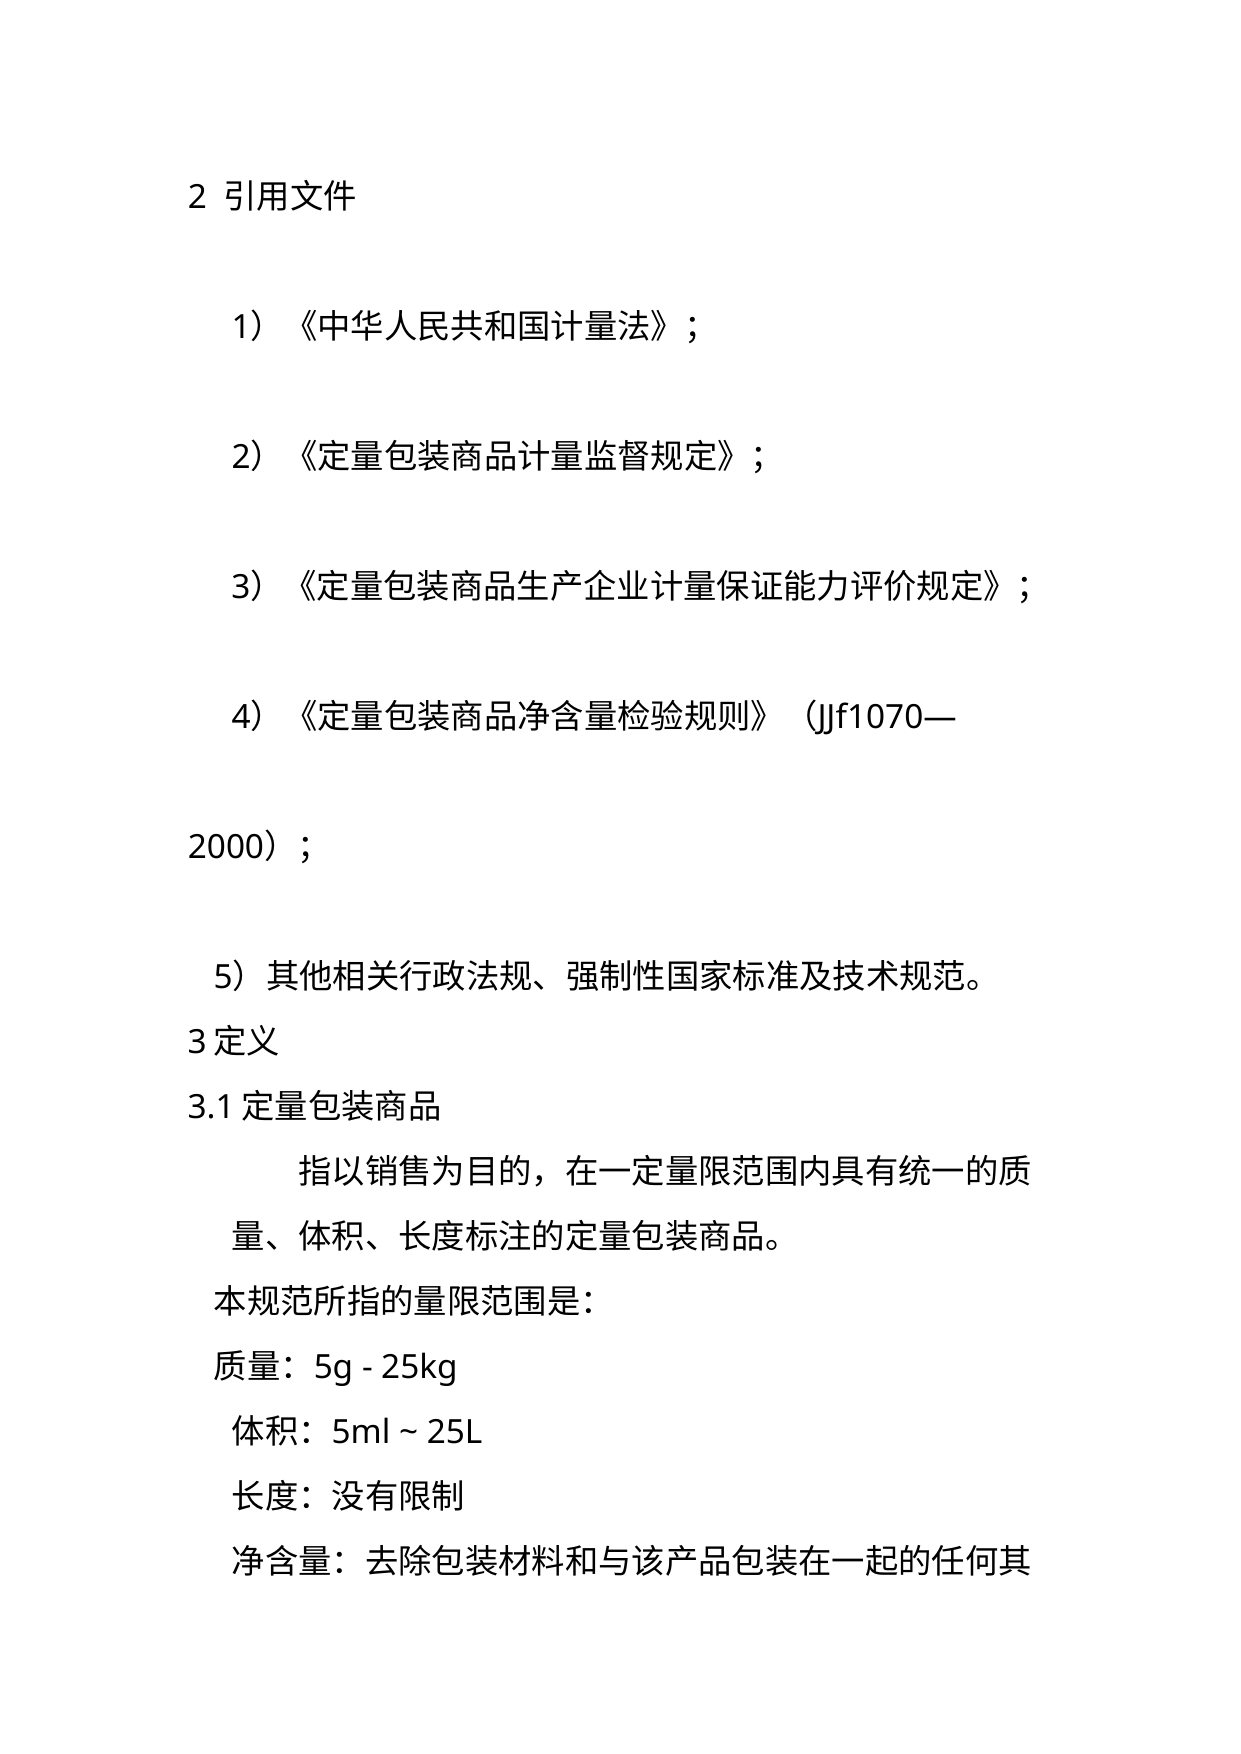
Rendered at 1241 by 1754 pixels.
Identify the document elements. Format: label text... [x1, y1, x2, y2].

list 3.1定量包装商品 [187, 1072, 1053, 1137]
text 2）《定量包装商品计量监督规定》； [231, 422, 1053, 487]
text 3）《定量包装商品生产企业计量保证能力评价规定》； [188, 552, 1042, 617]
text 指以销售为目的，在一定量限范围内具有统一的质量、体积、长度标注的定量包装商品。 [231, 1137, 1053, 1267]
text 4）《定量包装商品净含量检验规则》（JJf1070— [231, 682, 1053, 747]
list 3定义 [187, 1007, 1053, 1072]
text 2000）； [188, 812, 1053, 877]
text 质量：5g - 25kg [187, 1332, 1053, 1397]
text 体积：5ml ~ 25L [231, 1397, 1053, 1462]
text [231, 1527, 1053, 1592]
text 2 引用文件 [188, 162, 1053, 227]
text 本规范所指的量限范围是： [187, 1267, 1053, 1332]
text 1）《中华人民共和国计量法》； [231, 292, 1053, 357]
text 长度：没有限制 [231, 1462, 1053, 1527]
list 5）其他相关行政法规、强制性国家标准及技术规范。 [187, 942, 1053, 1007]
